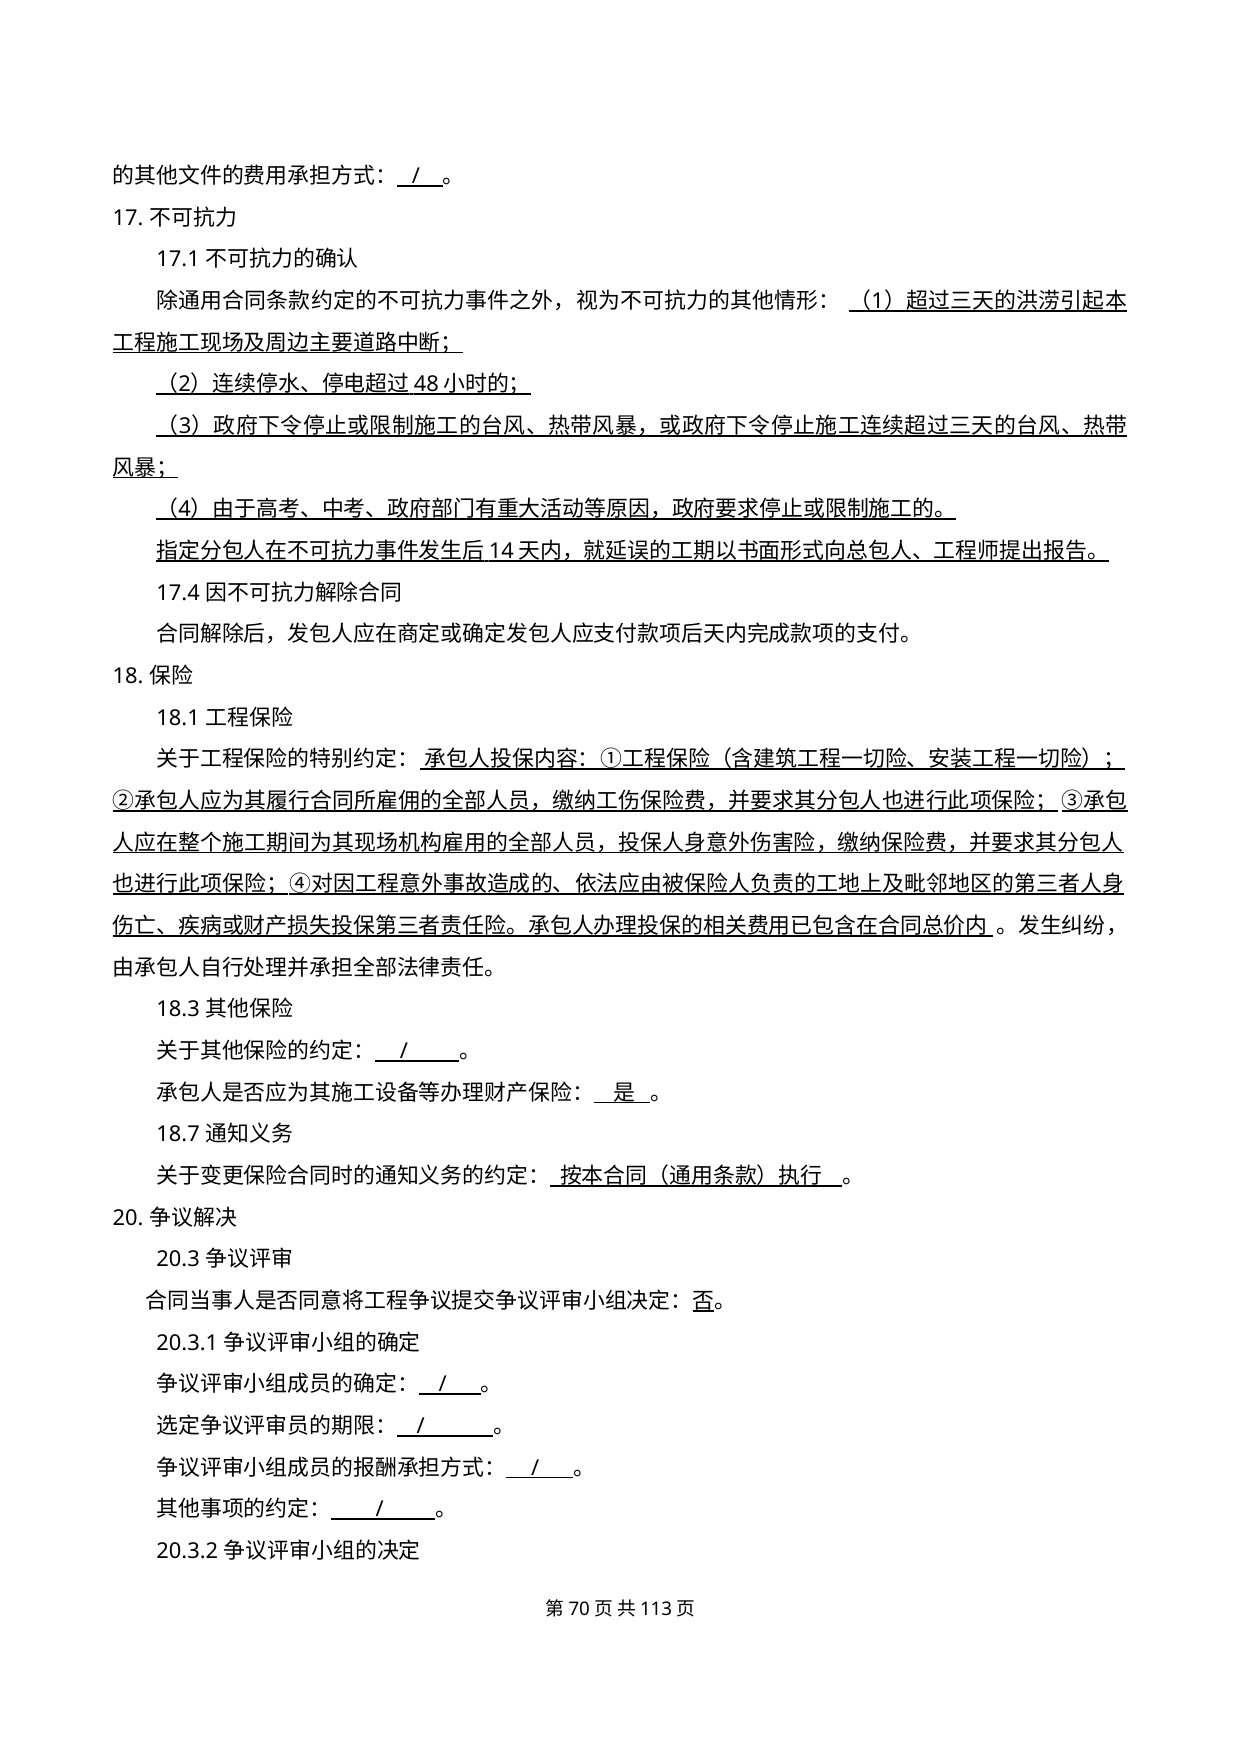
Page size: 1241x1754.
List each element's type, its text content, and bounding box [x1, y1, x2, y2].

text 20.3 争议评审 [112, 1233, 1128, 1275]
text 合同当事人是否同意将工程争议提交争议评审小组决定：否。 [112, 1275, 1128, 1317]
text 17.1 不可抗力的确认 [112, 233, 1128, 275]
text 争议评审小组成员的报酬承担方式： / 。 [112, 1442, 1128, 1483]
text 18.1 工程保险 [112, 692, 1128, 733]
text （4）由于高考、中考、政府部门有重大活动等原因，政府要求停止或限制施工的。 [112, 483, 1128, 525]
text 20. 争议解决 [112, 1192, 1128, 1233]
text 选定争议评审员的期限： / 。 [112, 1400, 1128, 1442]
text 17. 不可抗力 [112, 192, 1128, 233]
text 争议评审小组成员的确定： / 。 [112, 1358, 1128, 1400]
text 18. 保险 [112, 650, 1128, 692]
text 17.4 因不可抗力解除合同 [112, 567, 1128, 608]
text 20.3.2 争议评审小组的决定 [112, 1525, 1128, 1567]
text 其他事项的约定： / 。 [112, 1483, 1128, 1525]
text （3）政府下令停止或限制施工的台风、热带风暴，或政府下令停止施工连续超过三天的台风、热带风暴； [112, 400, 1128, 483]
text 承包人是否应为其施工设备等办理财产保险： 是 。 [112, 1067, 1128, 1108]
text 除通用合同条款约定的不可抗力事件之外，视为不可抗力的其他情形： （1）超过三天的洪涝引起本工程施工现场及周边主要道路中断； [112, 275, 1128, 358]
text 18.3 其他保险 [112, 983, 1128, 1025]
text 20.3.1 争议评审小组的确定 [112, 1317, 1128, 1358]
text 指定分包人在不可抗力事件发生后14天内，就延误的工期以书面形式向总包人、工程师提出报告。 [112, 525, 1128, 567]
text 18.7 通知义务 [112, 1108, 1128, 1150]
text （2）连续停水、停电超过48小时的； [112, 358, 1128, 400]
text 关于变更保险合同时的通知义务的约定： 按本合同（通用条款）执行 。 [112, 1150, 1128, 1192]
text 合同解除后，发包人应在商定或确定发包人应支付款项后天内完成款项的支付。 [112, 608, 1128, 650]
text 关于工程保险的特别约定： 承包人投保内容：①工程保险（含建筑工程一切险、安装工程一切险）；②承包人应为其履行合同所雇佣的全部人员，缴纳工伤保险费，并要求其分包人也进行此项保险；③承包人应在整个施工期间为其现场机构雇用的全部人员，投保人身意外伤害险，缴纳保险费，并要求其分包人也进行此项保险；④对因工程意外事故造成的、依法应由被保险人负责的工地上及毗邻地区的第三者人身伤亡、疾病或财产损失投保第三者责任险。承包人办理投保的相关费用已包含在合同总价内 。发生纠纷，由承包人自行处理并承担全部法律责任。 [112, 733, 1128, 983]
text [112, 150, 1128, 192]
text 关于其他保险的约定： / 。 [112, 1025, 1128, 1067]
